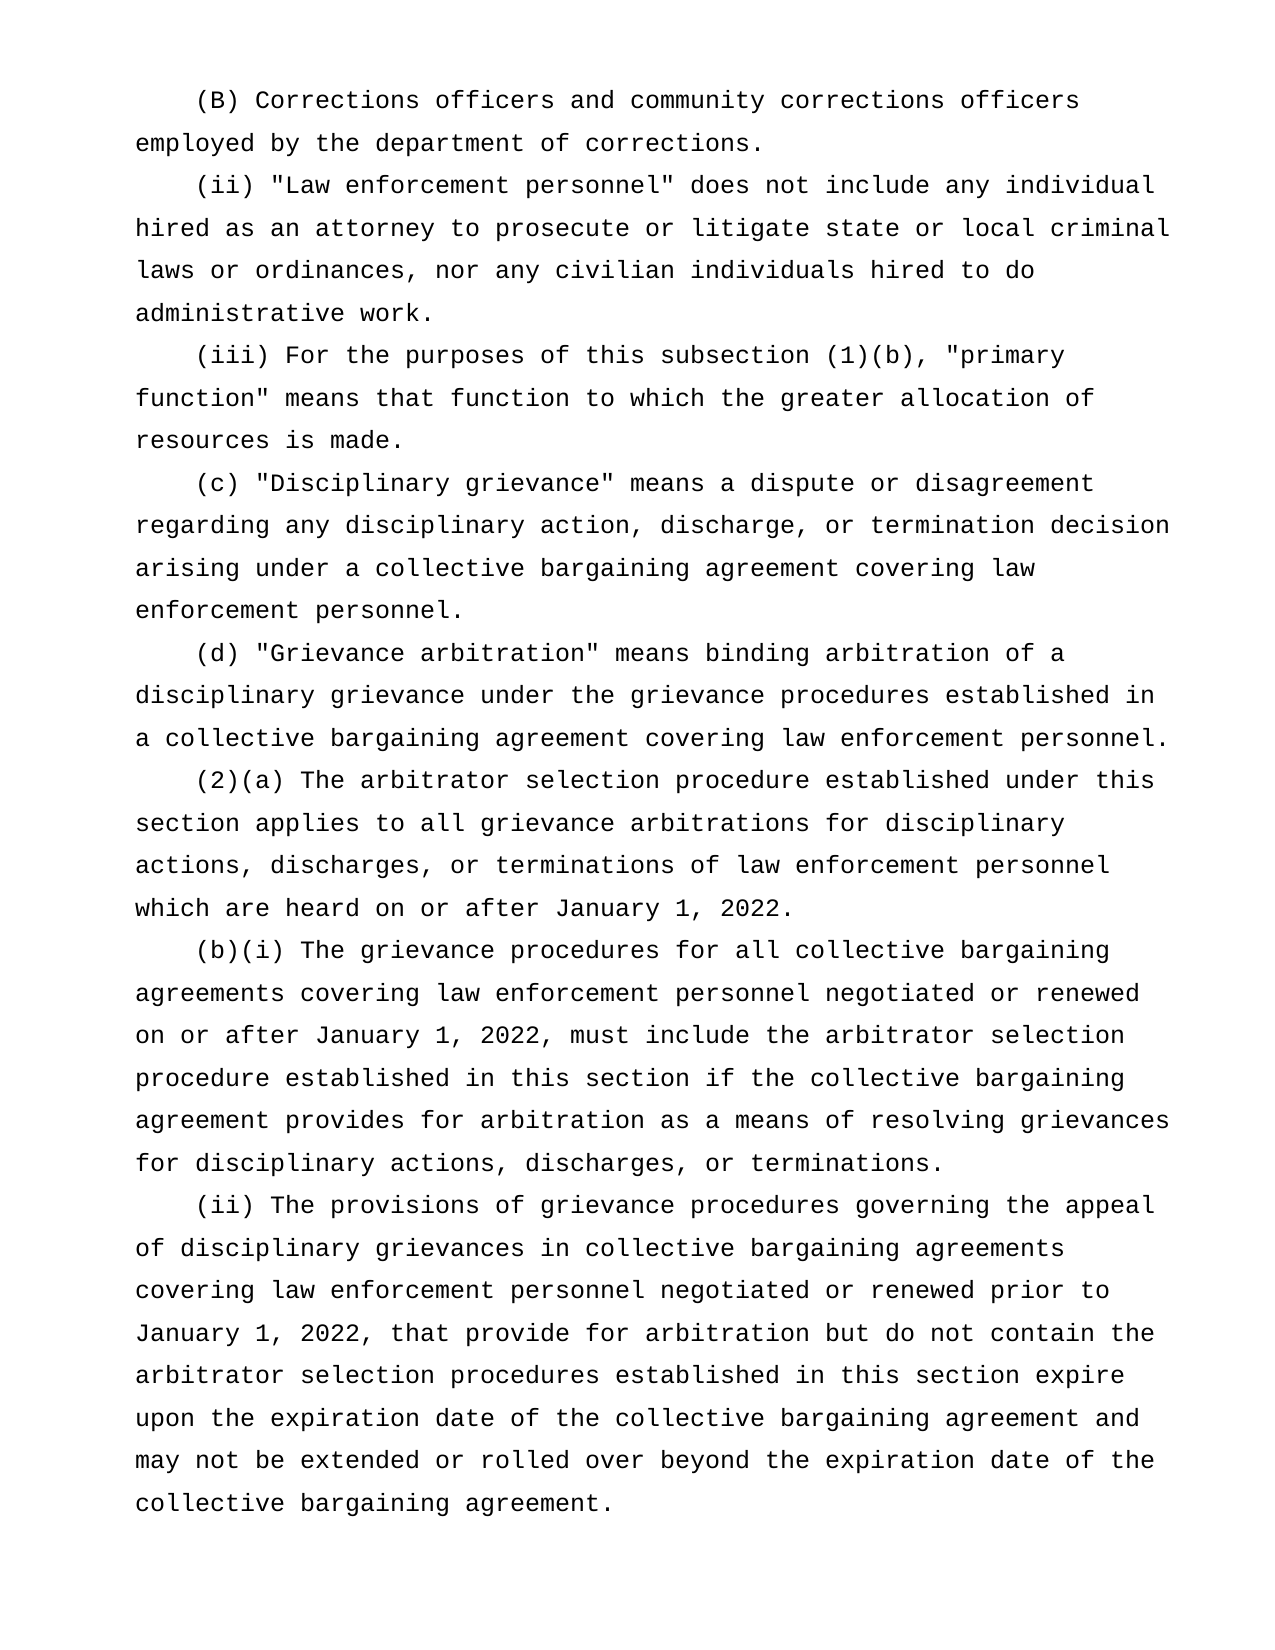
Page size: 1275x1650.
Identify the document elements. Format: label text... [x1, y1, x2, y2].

text (c) "Disciplinary grievance" means a dispute or disagreement regarding any disciplinary action, discharge, or termination decision arising under a collective bargaining agreement covering law enforcement personnel. [135, 457, 1170, 627]
text (B) Corrections officers and community corrections officers employed by the department of corrections. [135, 75, 1170, 160]
text (2)(a) The arbitrator selection procedure established under this section applies to all grievance arbitrations for disciplinary actions, discharges, or terminations of law enforcement personnel which are heard on or after January 1, 2022. [135, 755, 1170, 925]
text (b)(i) The grievance procedures for all collective bargaining agreements covering law enforcement personnel negotiated or renewed on or after January 1, 2022, must include the arbitrator selection procedure established in this section if the collective bargaining agreement provides for arbitration as a means of resolving grievances for disciplinary actions, discharges, or terminations. [135, 925, 1170, 1180]
text (iii) For the purposes of this subsection (1)(b), "primary function" means that function to which the greater allocation of resources is made. [135, 330, 1170, 457]
text (ii) The provisions of grievance procedures governing the appeal of disciplinary grievances in collective bargaining agreements covering law enforcement personnel negotiated or renewed prior to January 1, 2022, that provide for arbitration but do not contain the arbitrator selection procedures established in this section expire upon the expiration date of the collective bargaining agreement and may not be extended or rolled over beyond the expiration date of the collective bargaining agreement. [135, 1180, 1170, 1520]
text (ii) "Law enforcement personnel" does not include any individual hired as an attorney to prosecute or litigate state or local criminal laws or ordinances, nor any civilian individuals hired to do administrative work. [135, 160, 1170, 330]
text (d) "Grievance arbitration" means binding arbitration of a disciplinary grievance under the grievance procedures established in a collective bargaining agreement covering law enforcement personnel. [135, 627, 1170, 755]
